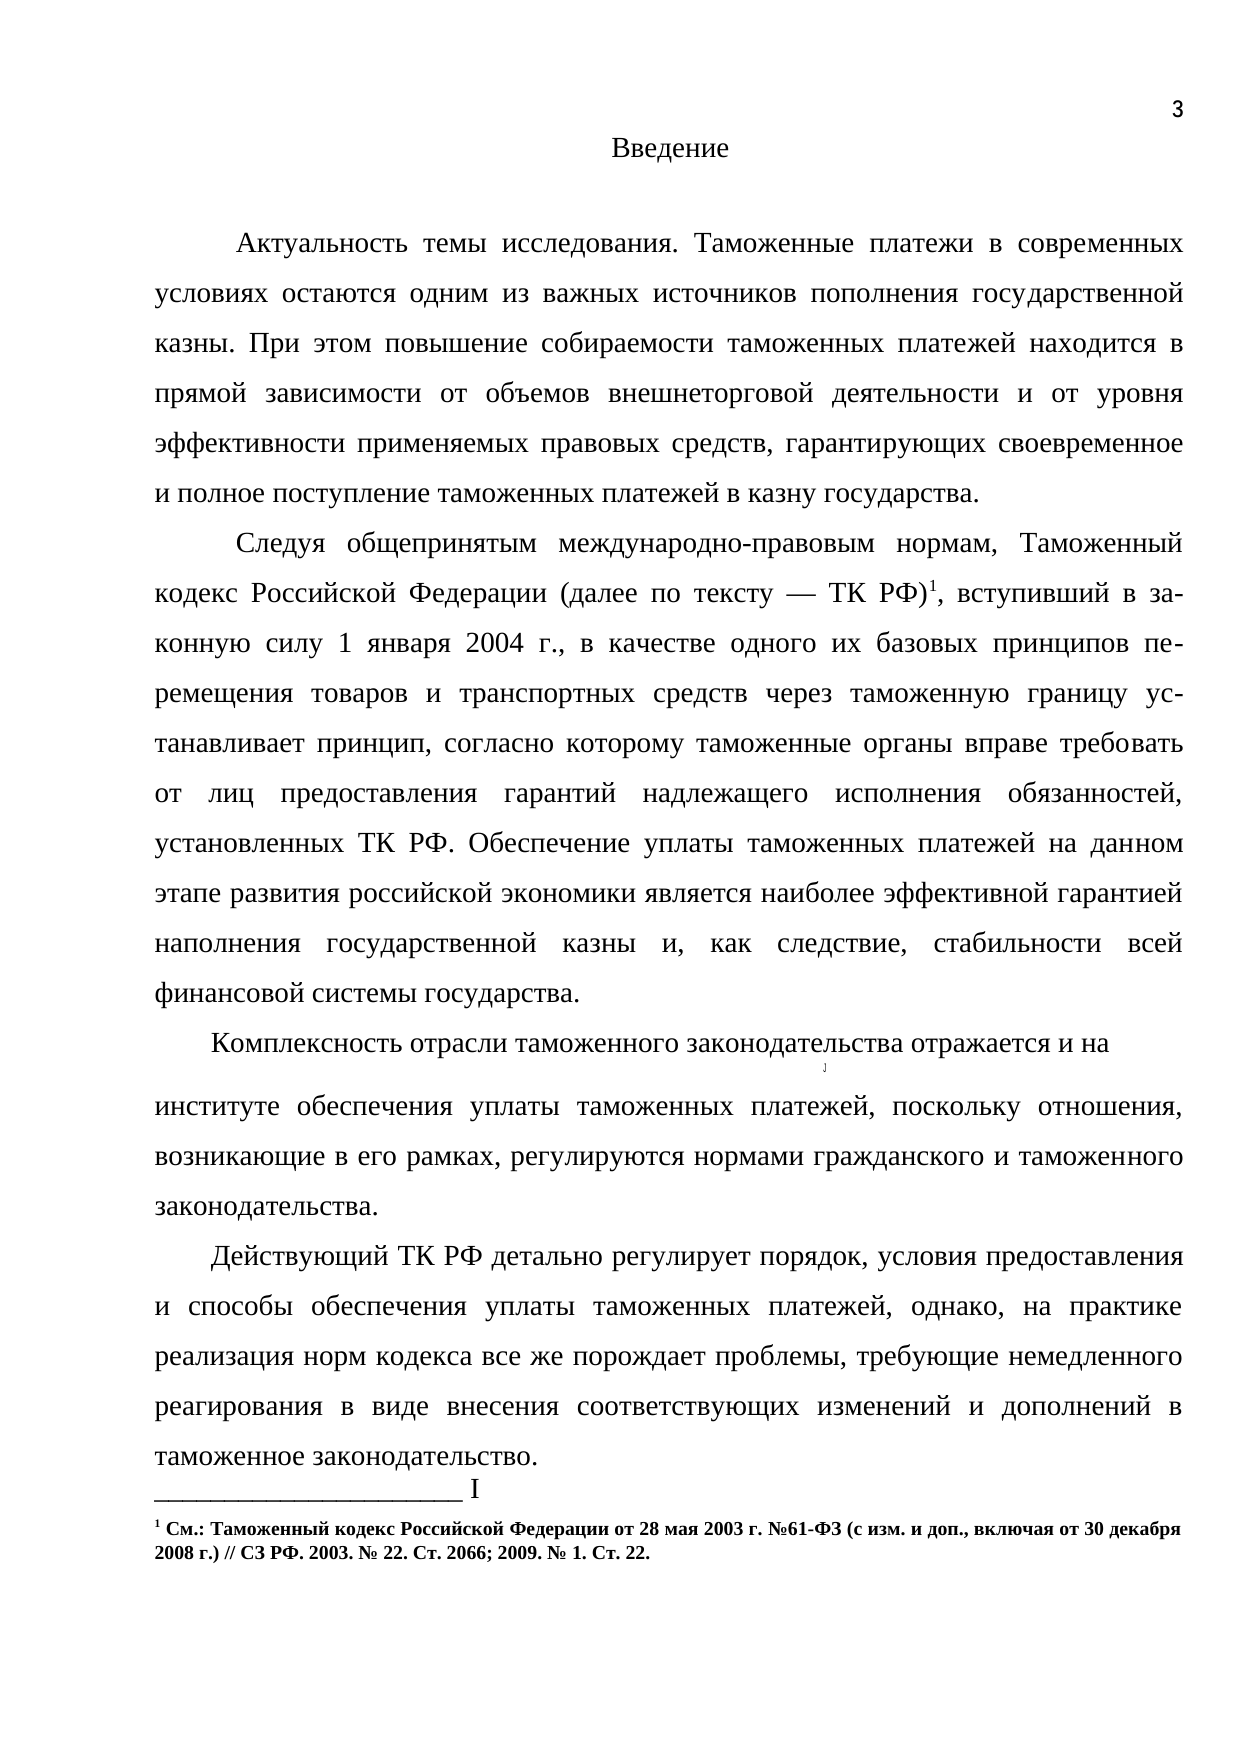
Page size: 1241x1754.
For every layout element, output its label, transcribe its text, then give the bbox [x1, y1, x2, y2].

text Действующий ТК РФ детально регулирует порядок, условия предоставления и способы обеспечения уплаты таможенных платежей, однако, на практике реализация норм кодекса все же порождает проблемы, требующие немедленного реагирования в виде внесения соответствующих изменений и дополнений в таможенное законодательство. [154, 1225, 1183, 1475]
text 1 См.: Таможенный кодекс Российской Федерации от 28 мая 2003 г. №61-ФЗ (с изм. и доп., включая от 30 декабря 2008 г.) // СЗ РФ. 2003. № 22. Ст. 2066; 2009. № 1. Ст. 22. [154, 1516, 1183, 1564]
text J [823, 1062, 1183, 1075]
text з [154, 93, 1183, 124]
text Актуальность темы исследования. Таможенные платежи в современных условиях остаются одним из важных источников пополнения государственной казны. При этом повышение собираемости таможенных платежей находится в прямой зависимости от объемов внешнеторговой деятельности и от уровня эффективности применяемых правовых средств, гарантирующих своевременное и полное поступление таможенных платежей в казну государства. [154, 212, 1183, 512]
text Следуя общепринятым международно-правовым нормам, Таможенный кодекс Российской Федерации (далее по тексту — ТК РФ)1, вступивший в законную силу 1 января 2004 г., в качестве одного их базовых принципов перемещения товаров и транспортных средств через таможенную границу устанавливает принцип, согласно которому таможенные органы вправе требовать от лиц предоставления гарантий надлежащего исполнения обязанностей, установленных ТК РФ. Обеспечение уплаты таможенных платежей на данном этапе развития российской экономики является наиболее эффективной гарантией наполнения государственной казны и, как следствие, стабильности всей финансовой системы государства. [154, 512, 1183, 1012]
text Введение [156, 134, 1183, 163]
text Комплексность отрасли таможенного законодательства отражается и на [154, 1012, 1183, 1062]
text институте обеспечения уплаты таможенных платежей, поскольку отношения, возникающие в его рамках, регулируются нормами гражданского и таможенного законодательства. [154, 1075, 1183, 1225]
text I [154, 1475, 1183, 1504]
